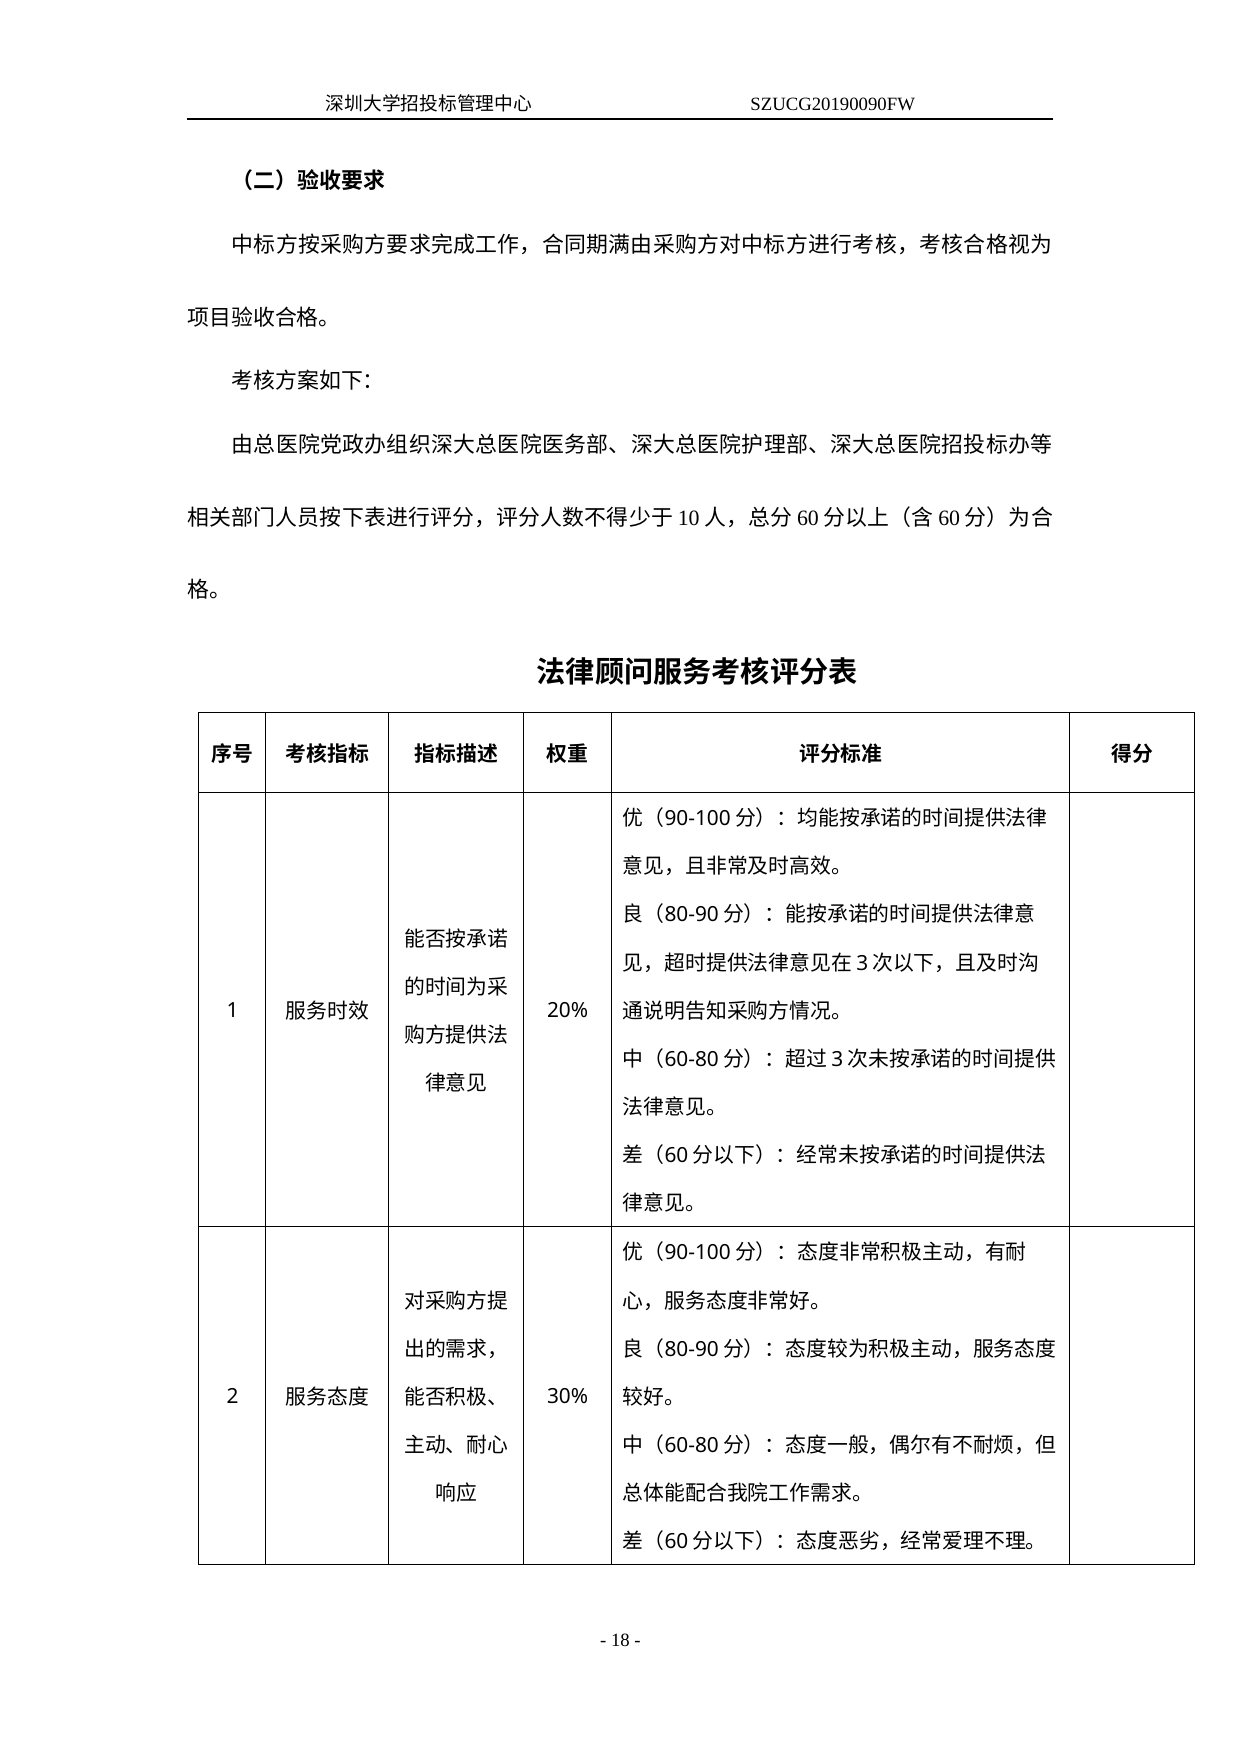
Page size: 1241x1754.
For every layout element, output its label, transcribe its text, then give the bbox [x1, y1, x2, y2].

table_cell 对采购方提出的需求，能否积极、主动、耐心响应 [389, 1227, 523, 1564]
text （二）验收要求 [187, 155, 1053, 203]
table_cell 优（90-100分）：均能按承诺的时间提供法律意见，且非常及时高效。 良（80-90分）：能按承诺的时间提供法律意见，超时提供法律意见在3次以下，且及时沟通说明告知采购方情况。 中（60-80分）：超过3次未按承诺的时间提供法律意见。 差（60分以下）：经常未按承诺的时间提供法律意见。 [612, 793, 1069, 1226]
table_cell 20% [524, 793, 611, 1226]
table_cell [1070, 793, 1194, 1226]
text 中标方按采购方要求完成工作，合同期满由采购方对中标方进行考核，考核合格视为项目验收合格。 [187, 219, 1053, 339]
table_cell 能否按承诺的时间为采购方提供法律意见 [389, 793, 523, 1226]
table_cell 优（90-100分）：态度非常积极主动，有耐心，服务态度非常好。 良（80-90分）：态度较为积极主动，服务态度较好。 中（60-80分）：态度一般，偶尔有不耐烦，但总体能配合我院工作需求。 差（60分以下）：态度恶劣，经常爱理不理。 [612, 1227, 1069, 1564]
table_cell [1070, 1227, 1194, 1564]
table_header 法律顾问服务考核评分表 [199, 628, 1195, 712]
table_cell 权重 [524, 713, 611, 792]
table_cell 2 [199, 1227, 265, 1564]
table_cell 指标描述 [389, 713, 523, 792]
table_cell 得分 [1070, 713, 1194, 792]
text 由总医院党政办组织深大总医院医务部、深大总医院护理部、深大总医院招投标办等相关部门人员按下表进行评分，评分人数不得少于10人，总分60分以上（含60分）为合格。 [187, 419, 1053, 612]
table_cell 考核指标 [266, 713, 388, 792]
table_cell 30% [524, 1227, 611, 1564]
table_cell 评分标准 [612, 713, 1069, 792]
table_cell 服务态度 [266, 1227, 388, 1564]
table_cell 1 [199, 793, 265, 1226]
table_cell 服务时效 [266, 793, 388, 1226]
text 考核方案如下： [187, 355, 1053, 403]
table_cell 序号 [199, 713, 265, 792]
